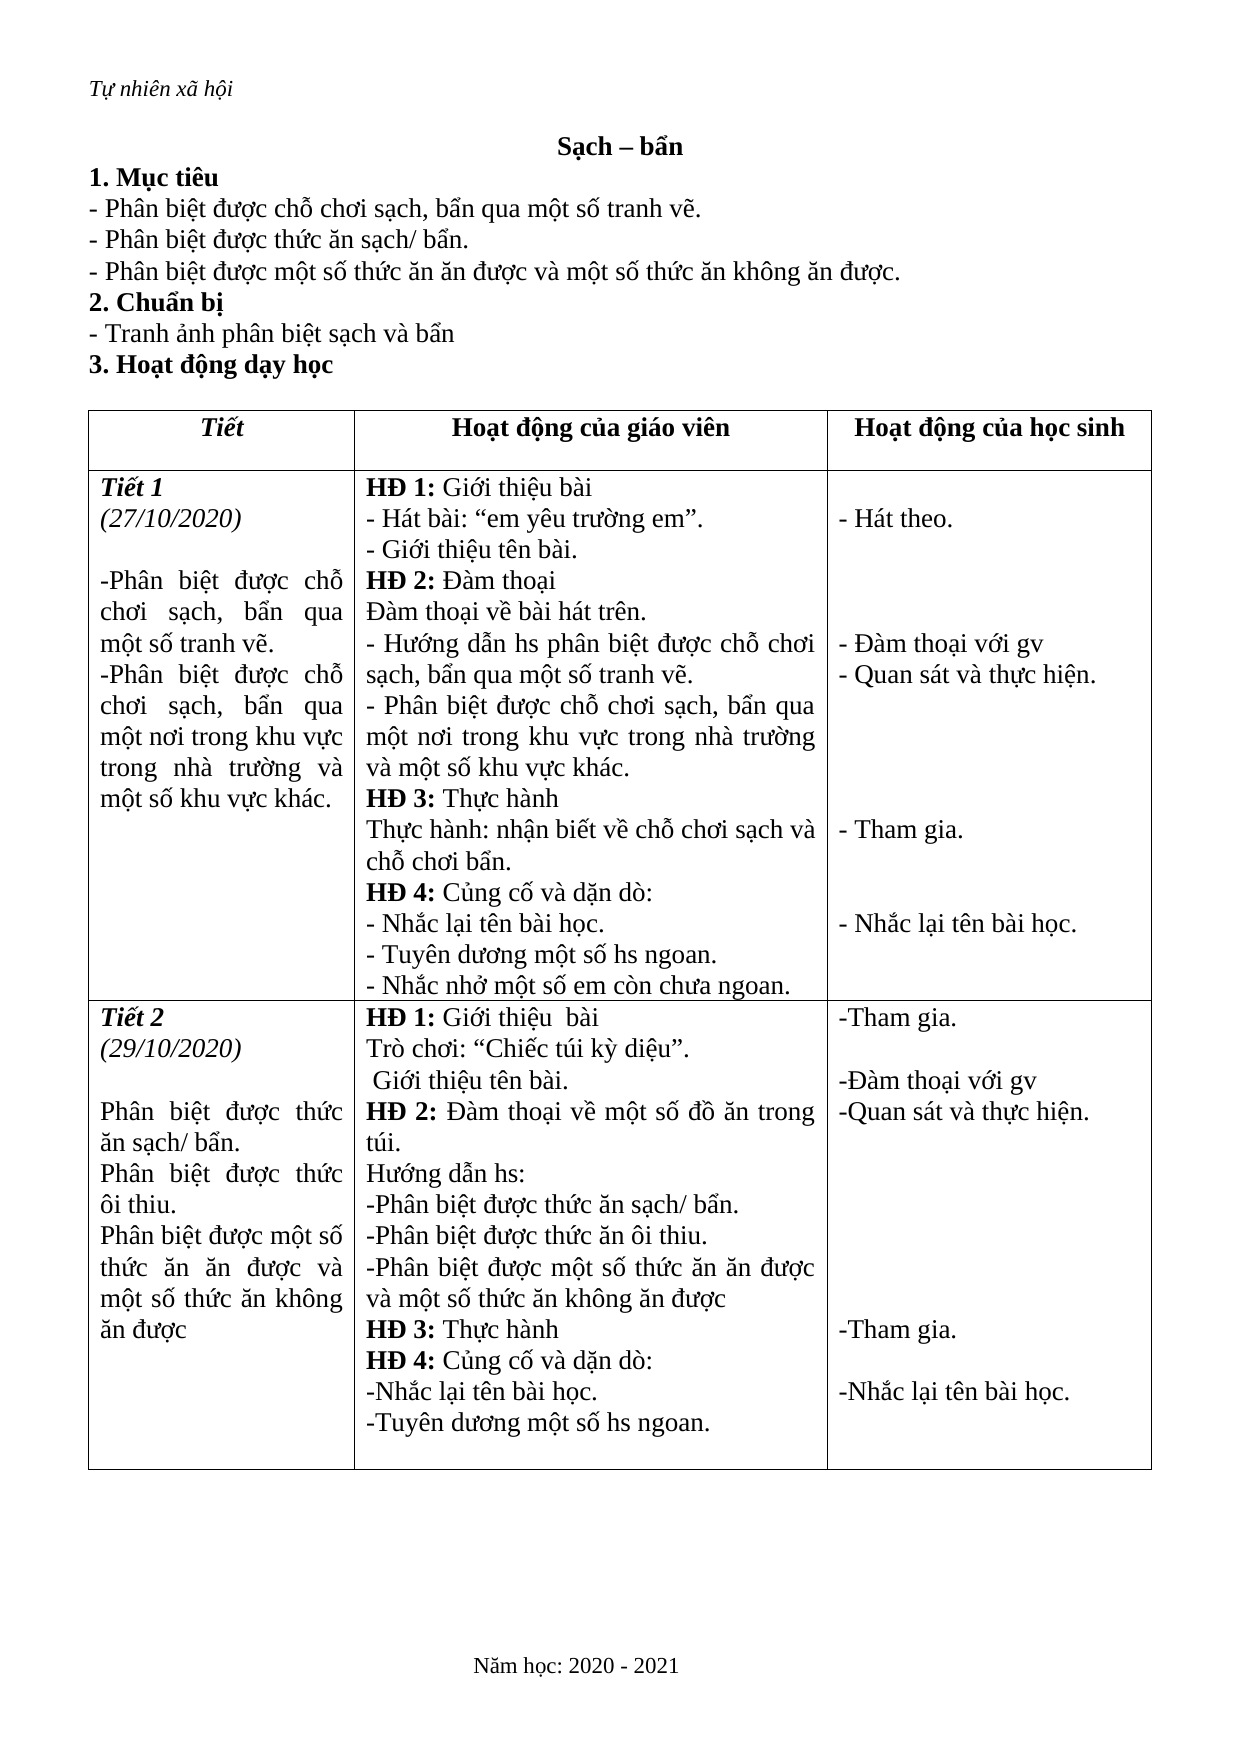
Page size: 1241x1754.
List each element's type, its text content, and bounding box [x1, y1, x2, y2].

table_header Tiết [89, 411, 354, 470]
text - Phân biệt được một số thức ăn ăn được và một số thức ăn không ăn được. [89, 255, 1152, 286]
table_cell - Hát theo. - Đàm thoại với gv - Quan sát và thực hiện. - Tham gia. - Nhắc lại tên bài học. [828, 471, 1151, 1000]
text - Phân biệt được thức ăn sạch/ bẩn. [89, 223, 1152, 255]
table_cell HĐ 1: Giới thiệu bài Trò chơi: “Chiếc túi kỳ diệu”. Giới thiệu tên bài. HĐ 2: Đàm thoại về một số đồ ăn trong túi. Hướng dẫn hs: -Phân biệt được thức ăn sạch/ bẩn. -Phân biệt được thức ăn ôi thiu. -Phân biệt được một số thức ăn ăn được và một số thức ăn không ăn được HĐ 3: Thực hành HĐ 4: Củng cố và dặn dò: -Nhắc lại tên bài học. -Tuyên dương một số hs ngoan. [355, 1001, 827, 1469]
table_cell Tiết 2 (29/10/2020) Phân biệt được thức ăn sạch/ bẩn. Phân biệt được thức ôi thiu. Phân biệt được một số thức ăn ăn được và một số thức ăn không ăn được [89, 1001, 354, 1469]
text - Tranh ảnh phân biệt sạch và bẩn [89, 317, 1152, 348]
table_cell -Tham gia. -Đàm thoại với gv -Quan sát và thực hiện. -Tham gia. -Nhắc lại tên bài học. [828, 1001, 1151, 1469]
table_header Hoạt động của học sinh [828, 411, 1151, 470]
text Sạch – bẩn [89, 130, 1152, 161]
table_cell Tiết 1 (27/10/2020) -Phân biệt được chỗ chơi sạch, bẩn qua một số tranh vẽ. -Phân biệt được chỗ chơi sạch, bẩn qua một nơi trong khu vực trong nhà trường và một số khu vực khác. [89, 471, 354, 1000]
table_cell HĐ 1: Giới thiệu bài - Hát bài: “em yêu trường em”. - Giới thiệu tên bài. HĐ 2: Đàm thoại Đàm thoại về bài hát trên. - Hướng dẫn hs phân biệt được chỗ chơi sạch, bẩn qua một số tranh vẽ. - Phân biệt được chỗ chơi sạch, bẩn qua một nơi trong khu vực trong nhà trường và một số khu vực khác. HĐ 3: Thực hành Thực hành: nhận biết về chỗ chơi sạch và chỗ chơi bẩn. HĐ 4: Củng cố và dặn dò: - Nhắc lại tên bài học. - Tuyên dương một số hs ngoan. - Nhắc nhở một số em còn chưa ngoan. [355, 471, 827, 1000]
table_header Hoạt động của giáo viên [355, 411, 827, 470]
text 3. Hoạt động dạy học [89, 348, 1152, 379]
text - Phân biệt được chỗ chơi sạch, bẩn qua một số tranh vẽ. [89, 192, 1152, 223]
text 2. Chuẩn bị [89, 286, 1152, 317]
text 1. Mục tiêu [89, 161, 1152, 192]
